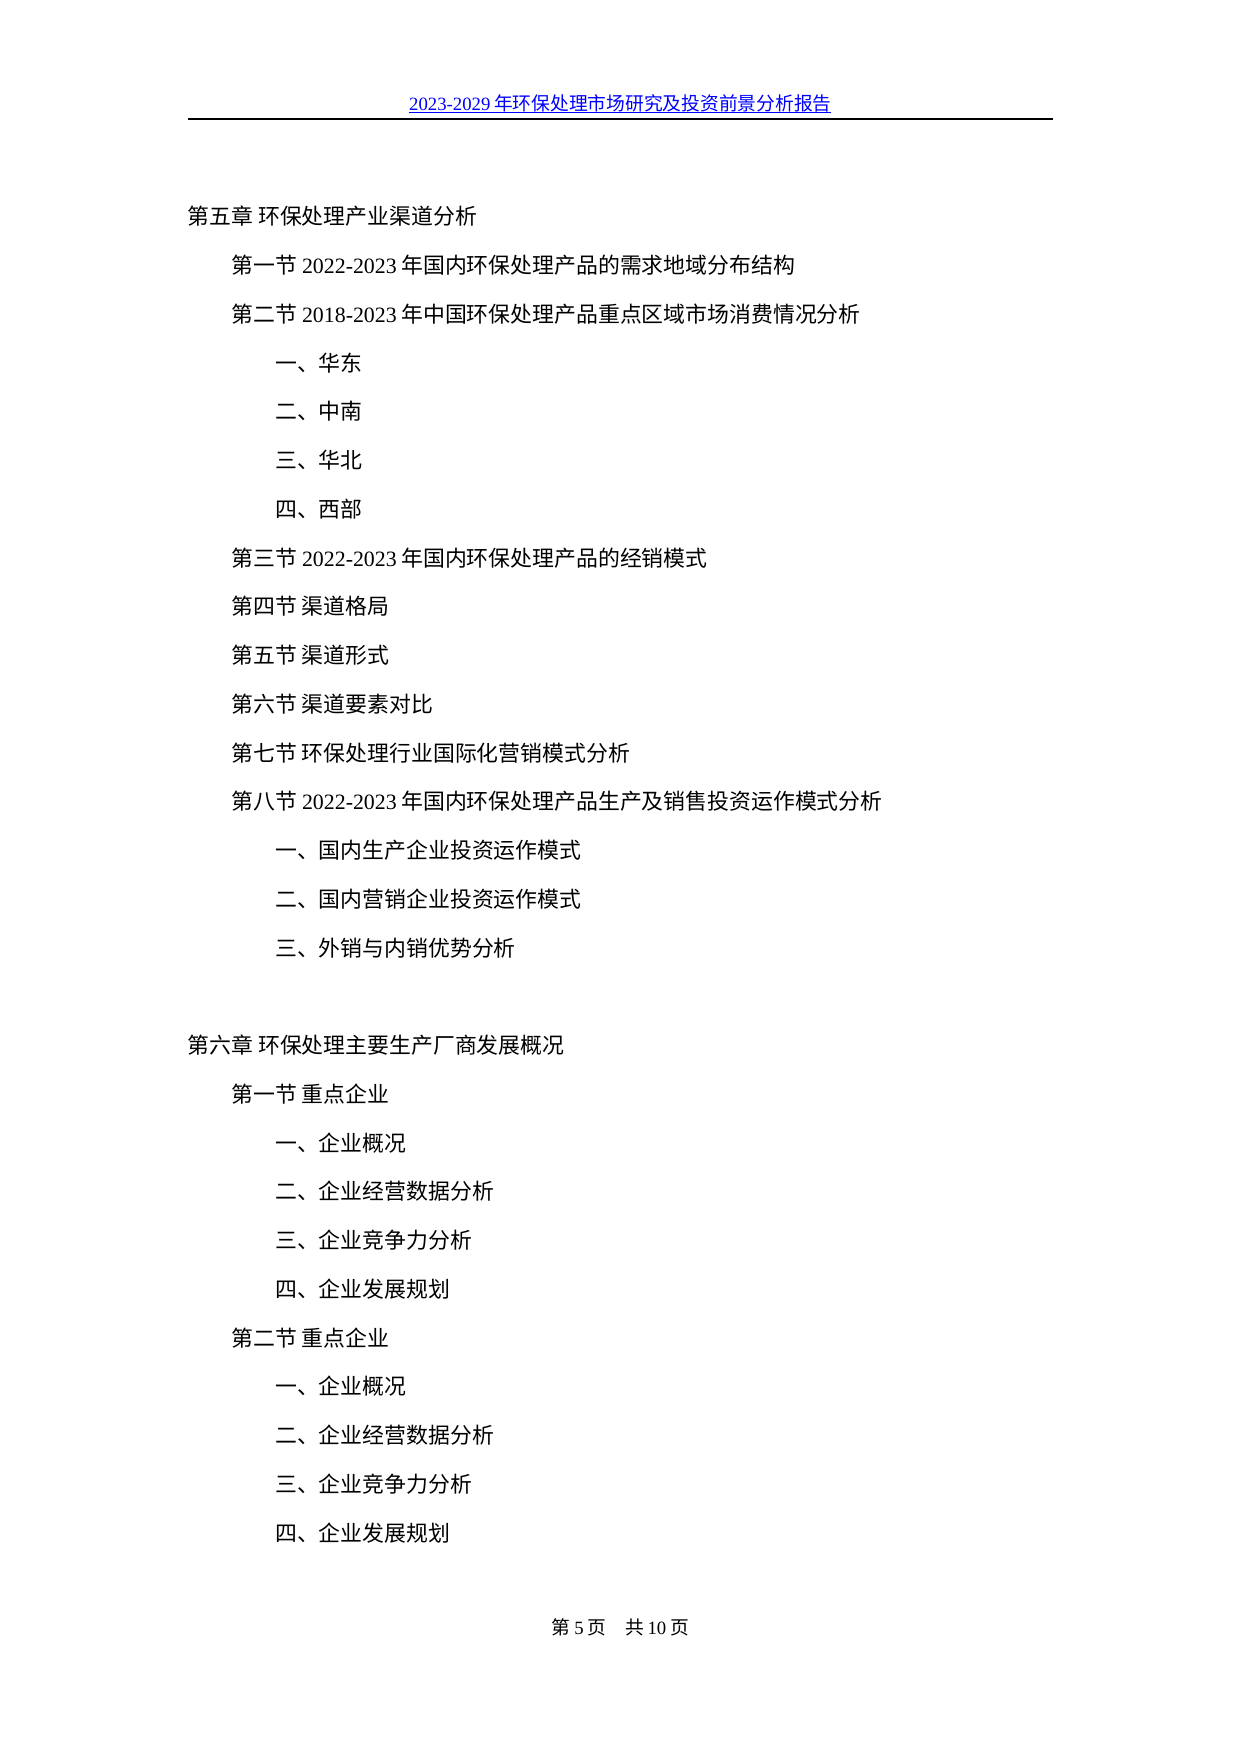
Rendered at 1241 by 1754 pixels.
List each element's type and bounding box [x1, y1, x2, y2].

text [187, 150, 1053, 1548]
